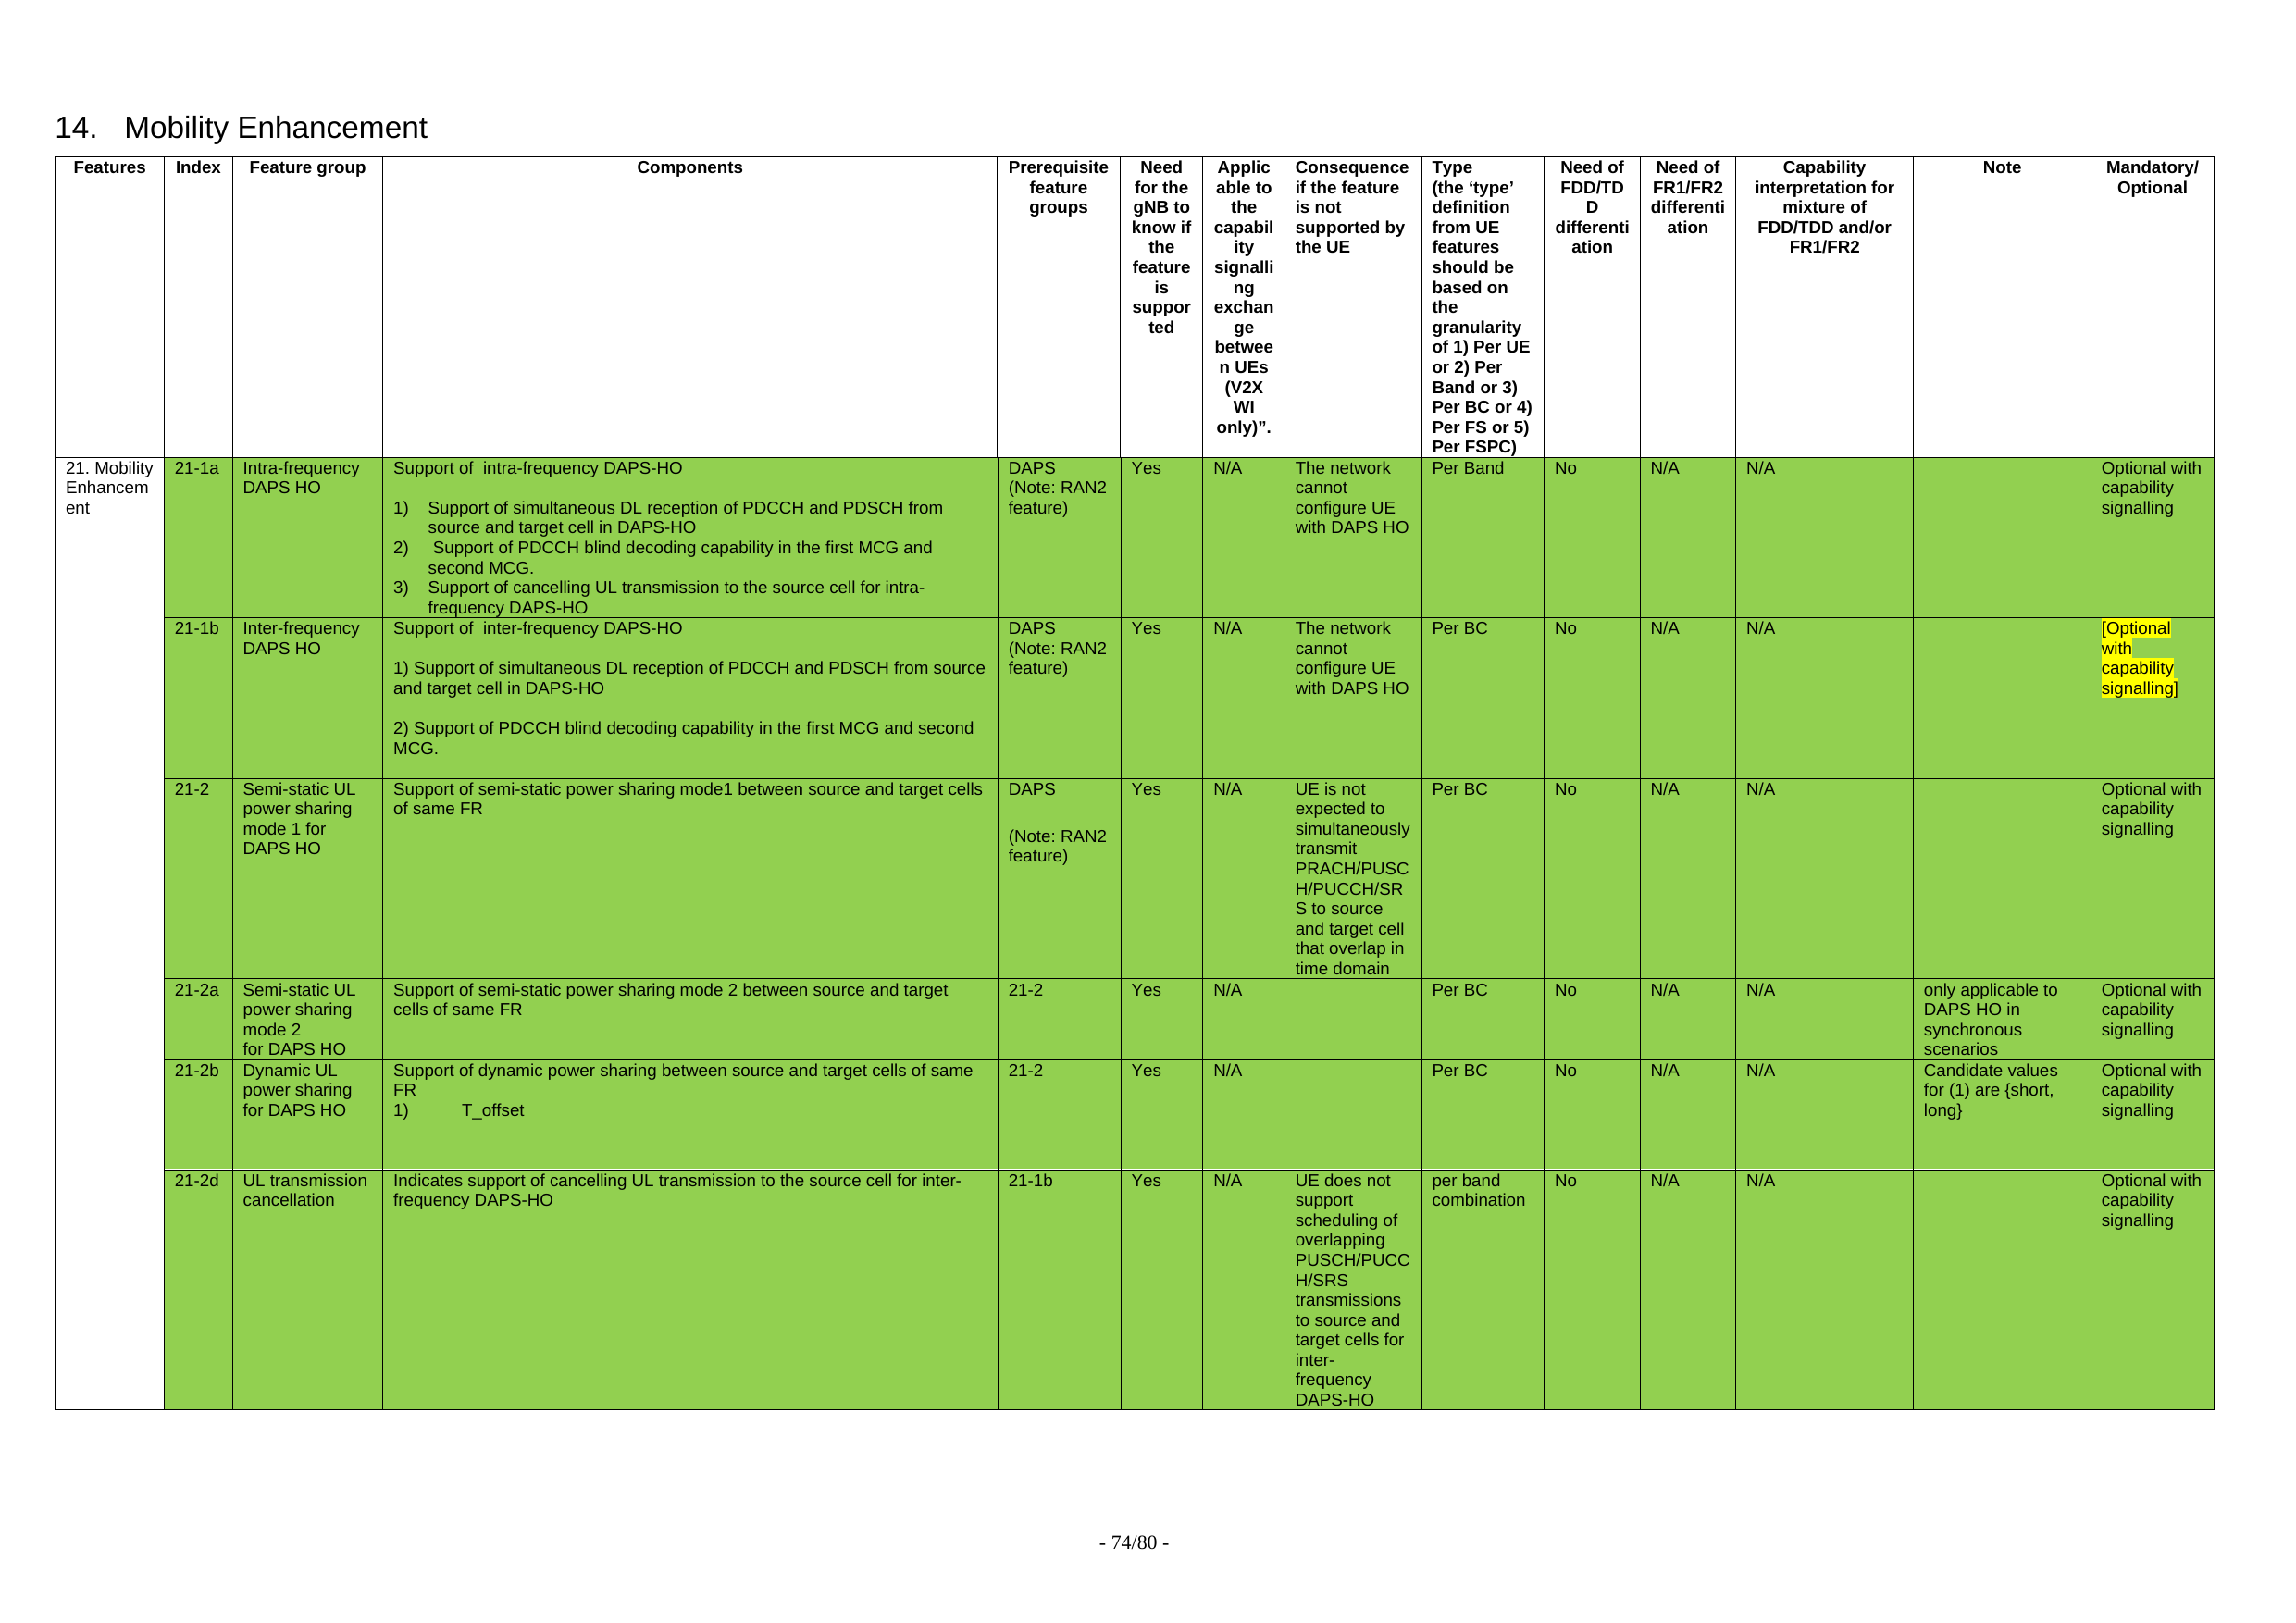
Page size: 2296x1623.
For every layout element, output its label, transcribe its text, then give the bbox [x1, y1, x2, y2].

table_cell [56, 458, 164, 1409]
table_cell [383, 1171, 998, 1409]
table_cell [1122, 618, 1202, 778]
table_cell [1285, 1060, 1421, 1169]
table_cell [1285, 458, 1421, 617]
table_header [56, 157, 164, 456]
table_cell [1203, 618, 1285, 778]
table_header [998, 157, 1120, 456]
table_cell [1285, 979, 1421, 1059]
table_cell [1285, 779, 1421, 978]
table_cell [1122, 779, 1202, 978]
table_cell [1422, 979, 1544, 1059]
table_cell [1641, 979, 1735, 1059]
list Mobility Enhancement [55, 109, 2214, 145]
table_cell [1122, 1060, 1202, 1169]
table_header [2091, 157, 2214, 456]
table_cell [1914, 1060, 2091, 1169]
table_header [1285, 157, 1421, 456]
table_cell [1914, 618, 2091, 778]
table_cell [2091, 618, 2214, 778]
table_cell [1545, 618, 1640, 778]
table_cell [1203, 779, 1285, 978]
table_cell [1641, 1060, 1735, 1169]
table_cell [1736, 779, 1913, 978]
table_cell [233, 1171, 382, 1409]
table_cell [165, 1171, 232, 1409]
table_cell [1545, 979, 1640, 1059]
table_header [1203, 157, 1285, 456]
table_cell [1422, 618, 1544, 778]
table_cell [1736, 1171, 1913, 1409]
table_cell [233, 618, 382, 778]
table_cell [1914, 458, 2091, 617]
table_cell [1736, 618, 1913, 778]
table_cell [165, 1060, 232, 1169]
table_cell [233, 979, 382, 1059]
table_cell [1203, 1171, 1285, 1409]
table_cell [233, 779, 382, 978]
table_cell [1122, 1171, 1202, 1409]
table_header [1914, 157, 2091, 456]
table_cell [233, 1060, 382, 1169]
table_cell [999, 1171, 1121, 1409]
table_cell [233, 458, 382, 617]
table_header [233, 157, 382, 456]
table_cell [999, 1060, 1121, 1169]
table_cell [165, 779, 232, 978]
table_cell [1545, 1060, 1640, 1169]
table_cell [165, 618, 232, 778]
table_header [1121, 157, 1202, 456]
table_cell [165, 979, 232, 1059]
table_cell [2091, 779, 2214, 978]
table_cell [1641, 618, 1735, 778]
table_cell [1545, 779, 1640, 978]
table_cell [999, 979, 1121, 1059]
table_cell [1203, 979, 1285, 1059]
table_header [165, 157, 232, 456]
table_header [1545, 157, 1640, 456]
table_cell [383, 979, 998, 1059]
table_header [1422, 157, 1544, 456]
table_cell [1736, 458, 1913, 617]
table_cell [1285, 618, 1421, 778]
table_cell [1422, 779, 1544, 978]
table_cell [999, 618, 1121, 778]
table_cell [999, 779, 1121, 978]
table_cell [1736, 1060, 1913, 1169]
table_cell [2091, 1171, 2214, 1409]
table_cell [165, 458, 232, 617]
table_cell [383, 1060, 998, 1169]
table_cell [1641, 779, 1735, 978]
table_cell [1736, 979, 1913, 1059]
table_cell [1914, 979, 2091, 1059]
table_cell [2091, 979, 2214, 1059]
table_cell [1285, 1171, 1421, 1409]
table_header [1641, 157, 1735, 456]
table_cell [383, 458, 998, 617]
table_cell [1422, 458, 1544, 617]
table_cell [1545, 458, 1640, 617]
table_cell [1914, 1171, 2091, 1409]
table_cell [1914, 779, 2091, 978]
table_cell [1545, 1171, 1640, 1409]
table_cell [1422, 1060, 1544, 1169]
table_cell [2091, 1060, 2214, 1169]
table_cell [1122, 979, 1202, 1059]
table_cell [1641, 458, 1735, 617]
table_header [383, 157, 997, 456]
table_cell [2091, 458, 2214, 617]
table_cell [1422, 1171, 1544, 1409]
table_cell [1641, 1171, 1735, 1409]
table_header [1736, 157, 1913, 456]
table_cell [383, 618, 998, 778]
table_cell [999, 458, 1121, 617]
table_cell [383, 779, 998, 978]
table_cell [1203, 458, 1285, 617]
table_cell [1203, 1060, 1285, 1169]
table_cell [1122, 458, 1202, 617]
